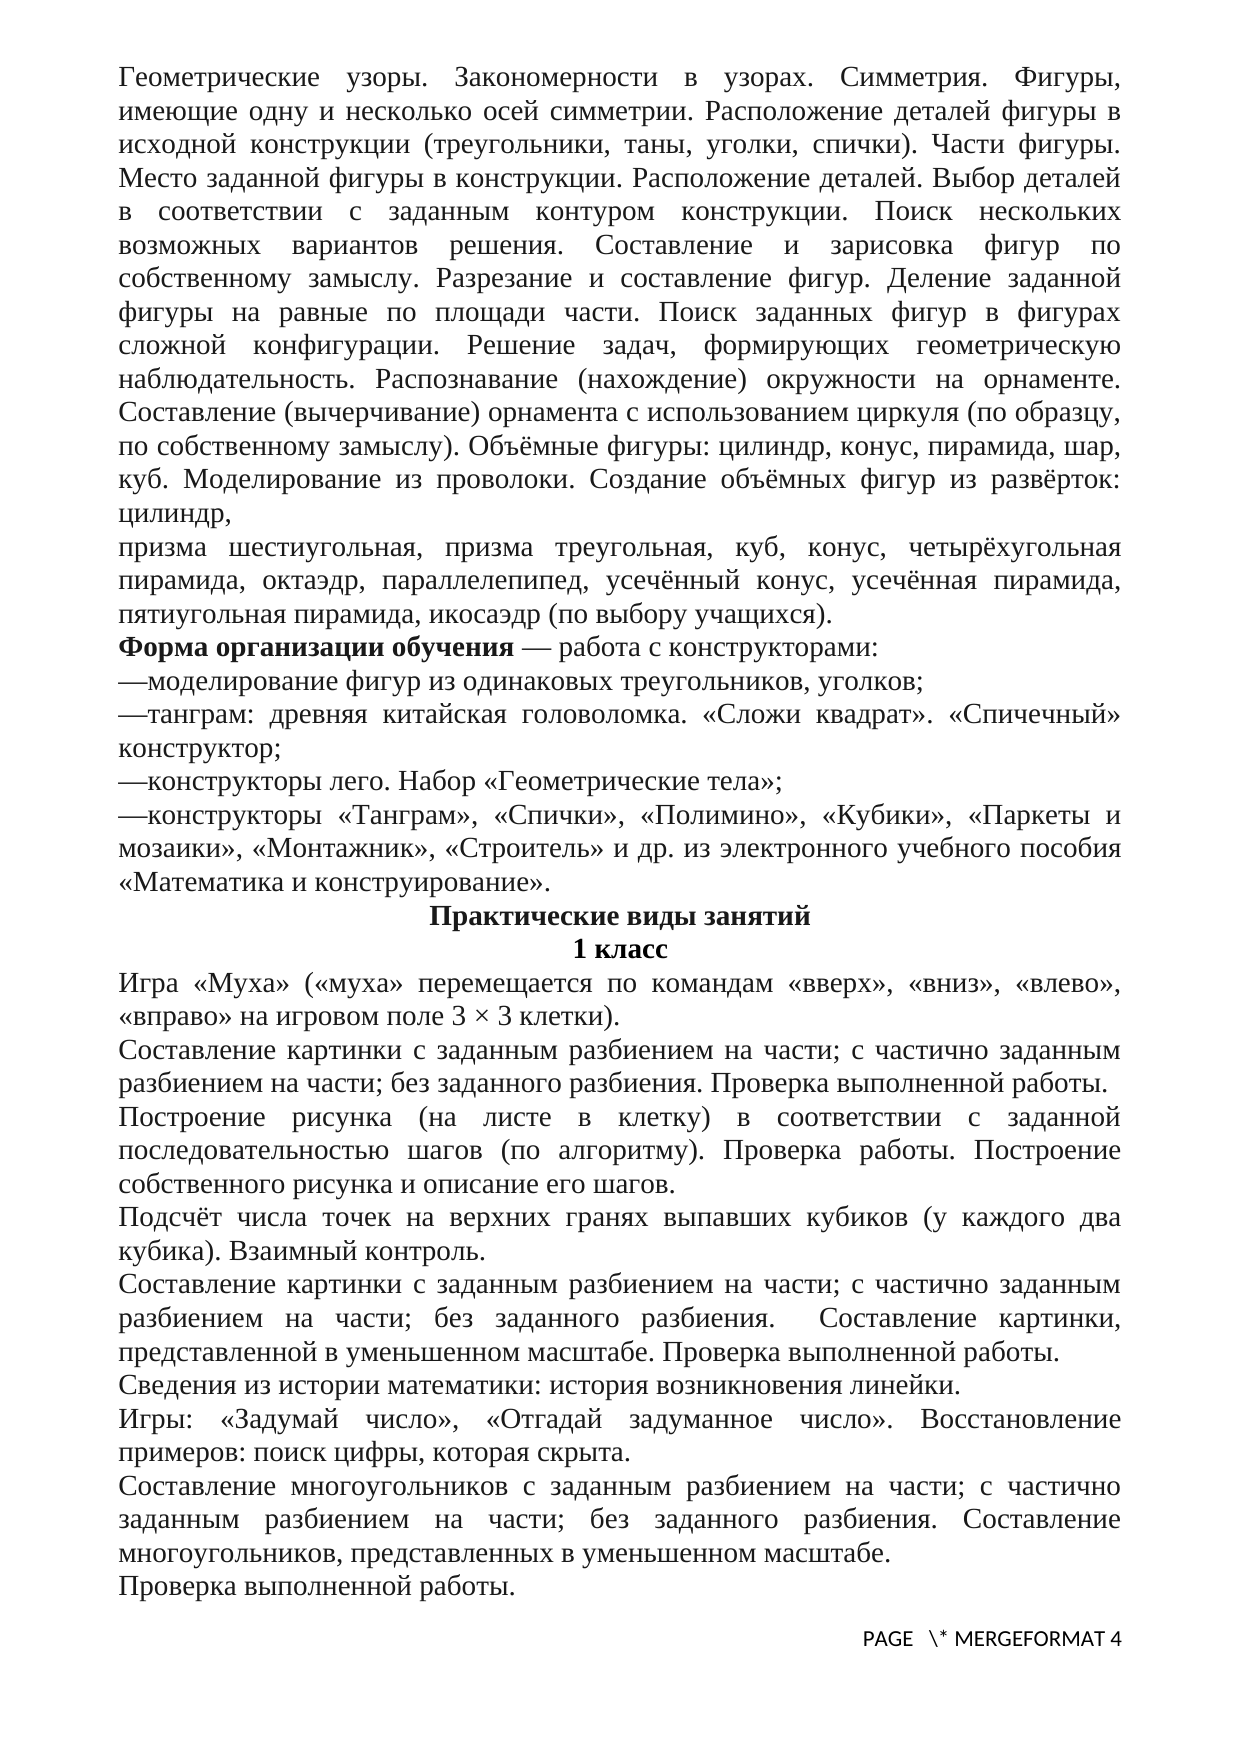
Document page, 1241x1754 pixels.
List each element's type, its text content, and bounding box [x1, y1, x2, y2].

text Построение рисунка (на листе в клетку) в соответствии с заданной последовательностью шагов (по алгоритму). Проверка работы. Построение собственного рисунка и описание его шагов. [118, 1099, 1122, 1199]
text 1 класс [118, 931, 1122, 965]
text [118, 59, 1122, 529]
text Составление картинки с заданным разбиением на части; с частично заданным разбиением на части; без заданного разбиения. Составление картинки, представленной в уменьшенном масштабе. Проверка выполненной работы. [118, 1267, 1122, 1367]
text Подсчёт числа точек на верхних гранях выпавших кубиков (у каждого два кубика). Взаимный контроль. [118, 1199, 1122, 1267]
text призма шестиугольная, призма треугольная, куб, конус, четырёхугольная пирамида, октаэдр, параллелепипед, усечённый конус, усечённая пирамида, пятиугольная пирамида, икосаэдр (по выбору учащихся). [118, 529, 1122, 629]
text Сведения из истории математики: история возникновения линейки. [118, 1367, 1122, 1401]
text —конструкторы лего. Набор «Геометрические тела»; [118, 763, 1122, 797]
text Составление многоугольников с заданным разбиением на части; с частично заданным разбиением на части; без заданного разбиения. Составление многоугольников, представленных в уменьшенном масштабе. [118, 1468, 1122, 1568]
text Составление картинки с заданным разбиением на части; с частично заданным разбиением на части; без заданного разбиения. Проверка выполненной работы. [118, 1032, 1122, 1099]
text Проверка выполненной работы. [118, 1568, 1122, 1602]
text Форма организации обучения — работа с конструкторами: [118, 629, 1122, 663]
text —моделирование фигур из одинаковых треугольников, уголков; [118, 663, 1122, 696]
text —конструкторы «Танграм», «Спички», «Полимино», «Кубики», «Паркеты и мозаики», «Монтажник», «Строитель» и др. из электронного учебного пособия «Математика и конструирование». [118, 797, 1122, 898]
text Практические виды занятий [118, 898, 1122, 931]
text Игра «Муха» («муха» перемещается по командам «вверх», «вниз», «влево», «вправо» на игровом поле 3 × 3 клетки). [118, 965, 1122, 1032]
text Игры: «Задумай число», «Отгадай задуманное число». Восстановление примеров: поиск цифры, которая скрыта. [118, 1401, 1122, 1468]
text —танграм: древняя китайская головоломка. «Сложи квадрат». «Спичечный» конструктор; [118, 696, 1122, 763]
